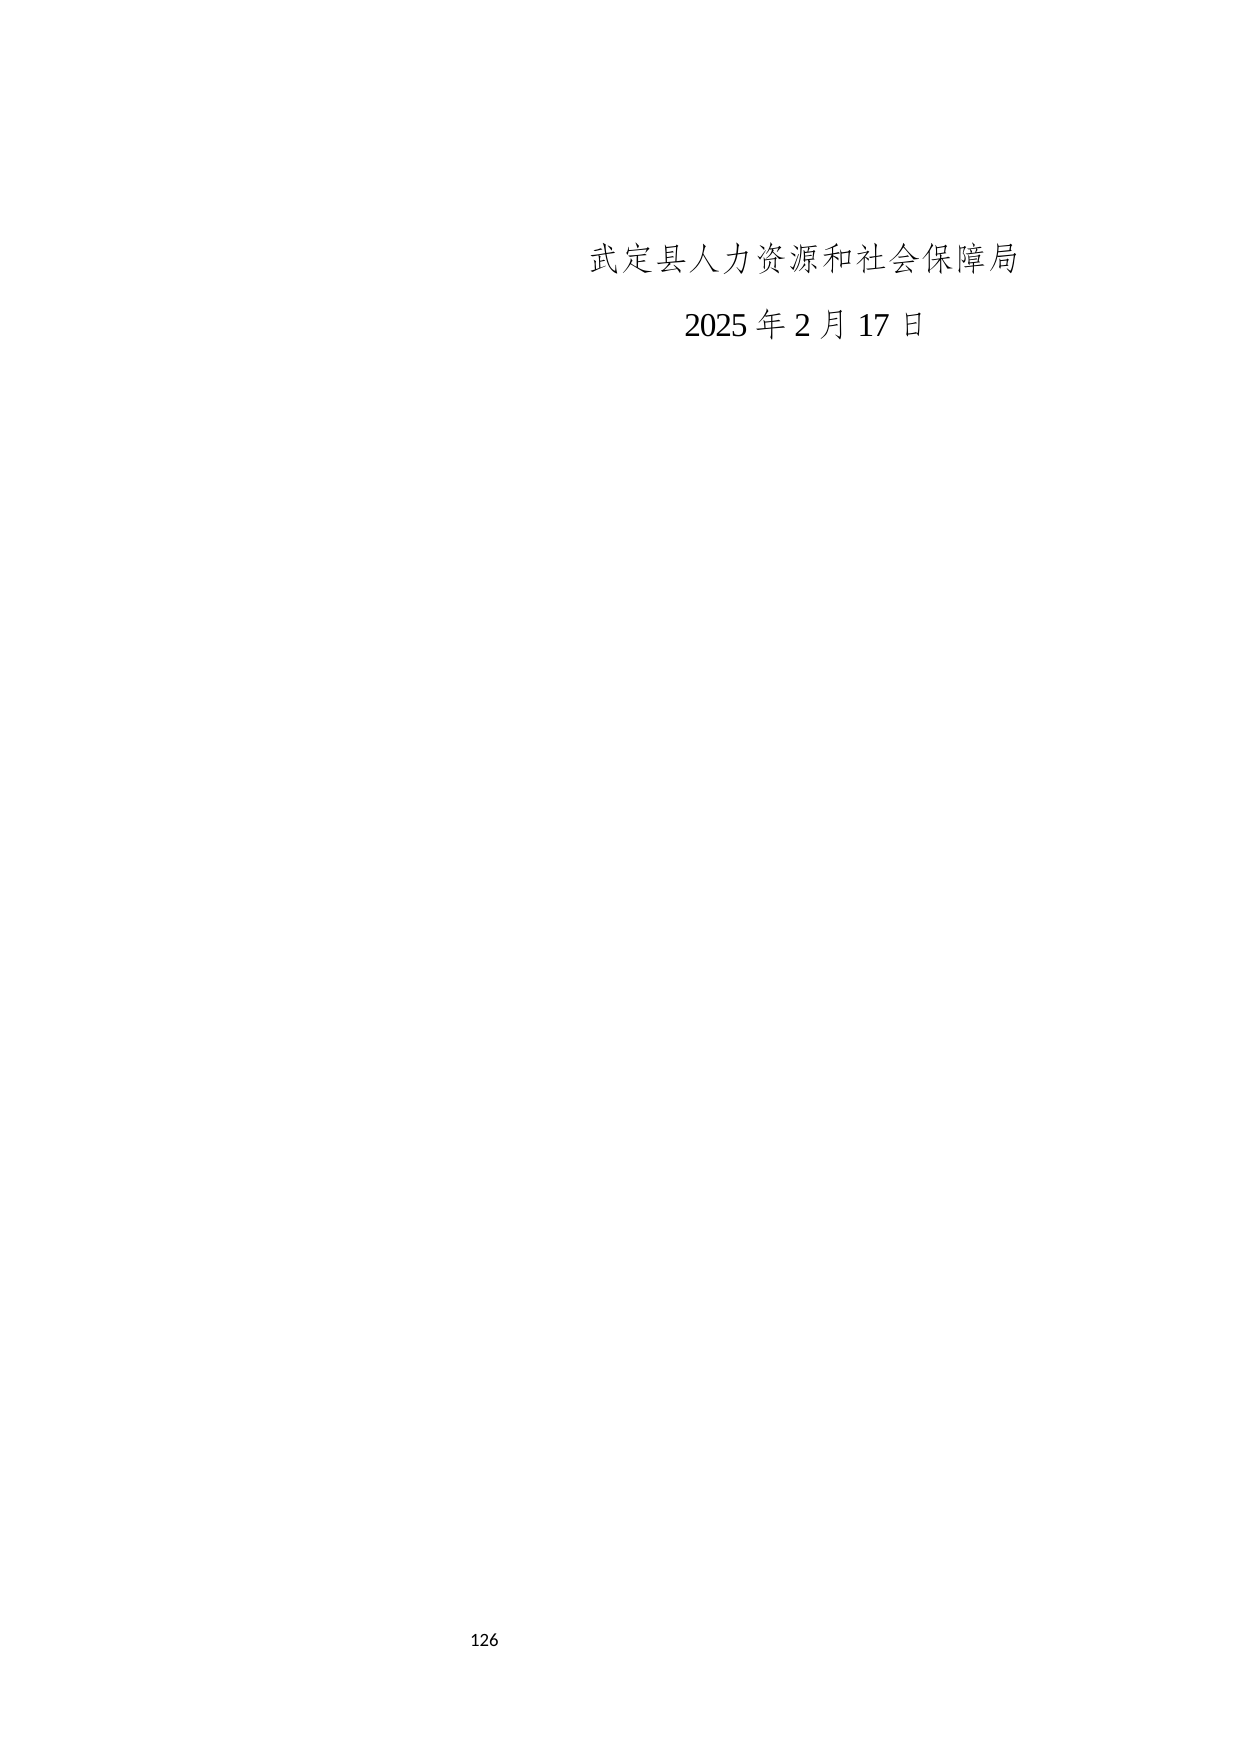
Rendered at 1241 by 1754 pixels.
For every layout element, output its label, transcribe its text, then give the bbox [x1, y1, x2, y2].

text 武定县人力资源和社会保障局 [187, 227, 1053, 292]
text 2025年2月17日 [187, 292, 1053, 357]
